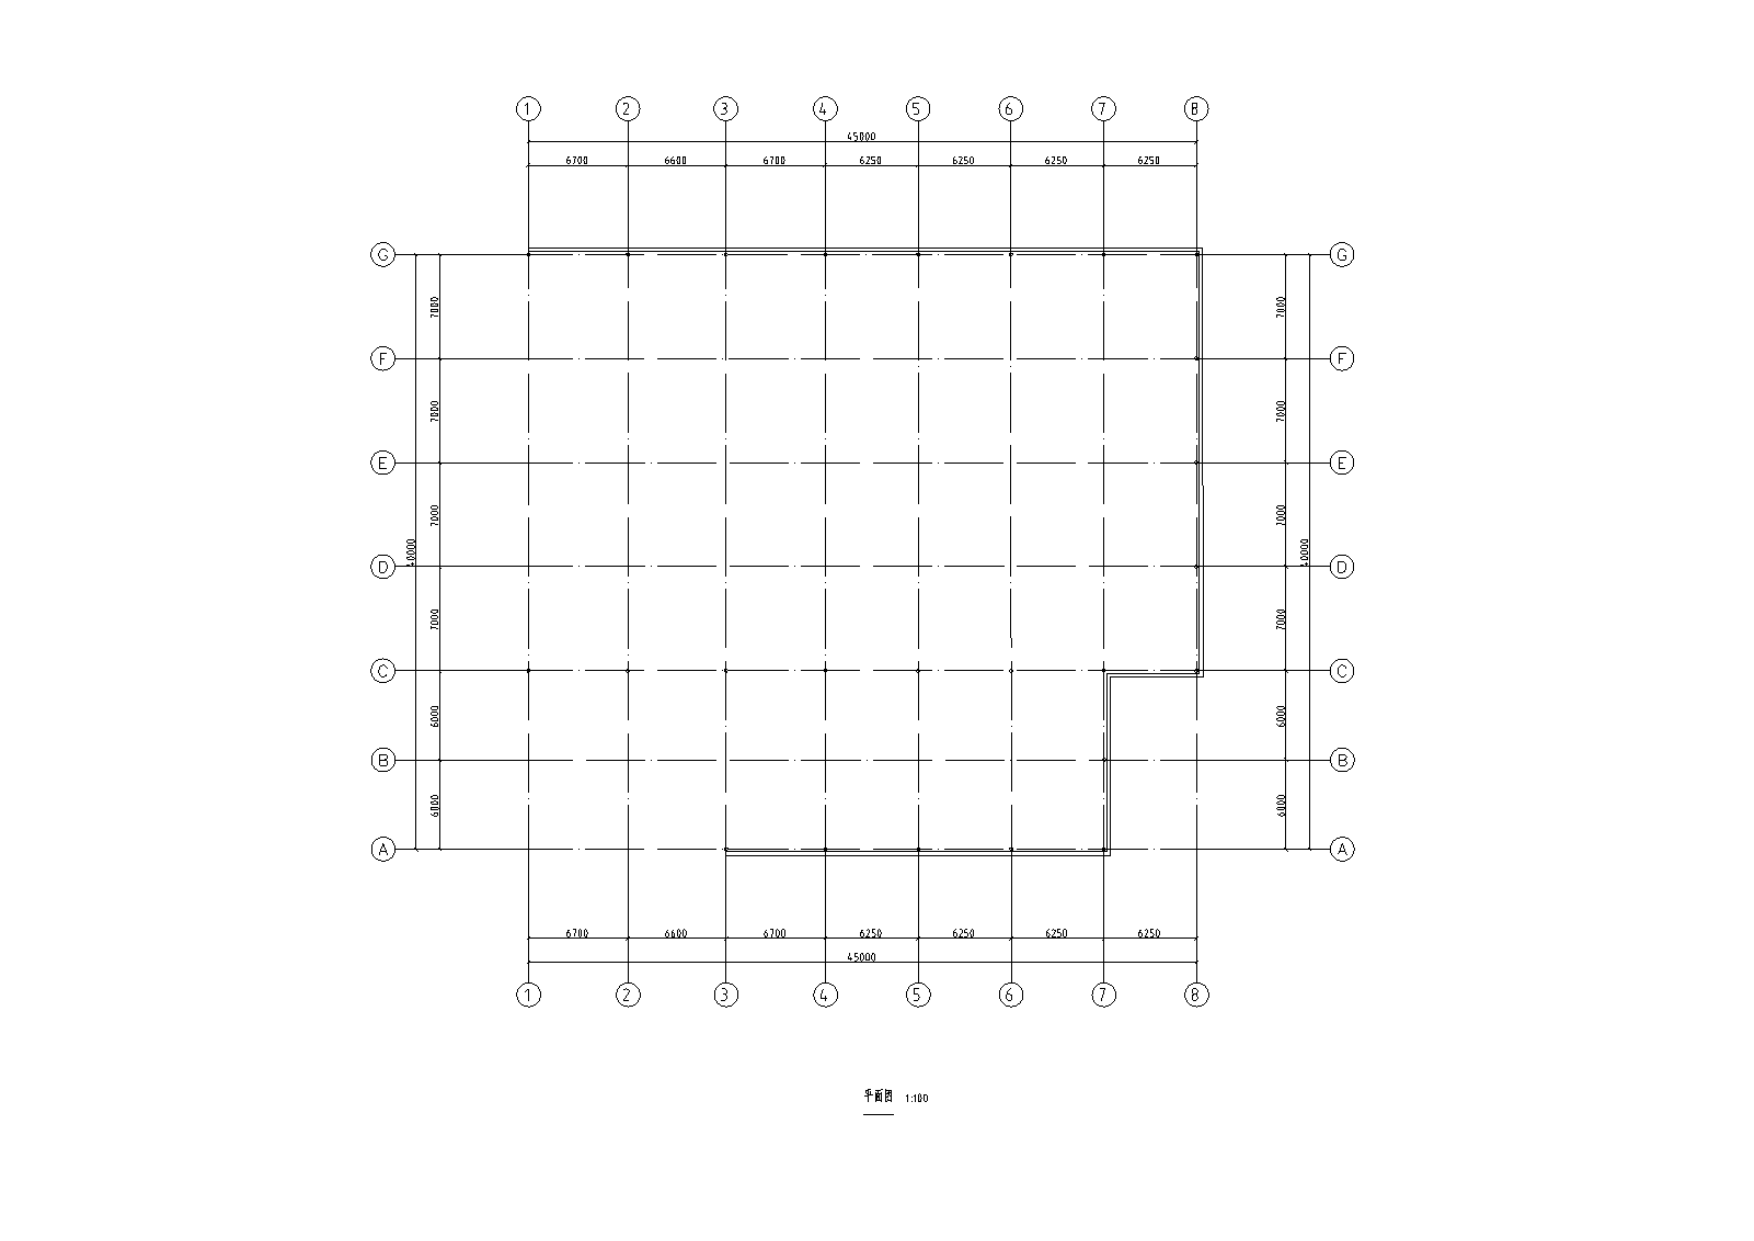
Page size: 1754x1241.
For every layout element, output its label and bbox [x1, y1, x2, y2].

picture [332, 83, 1422, 1135]
